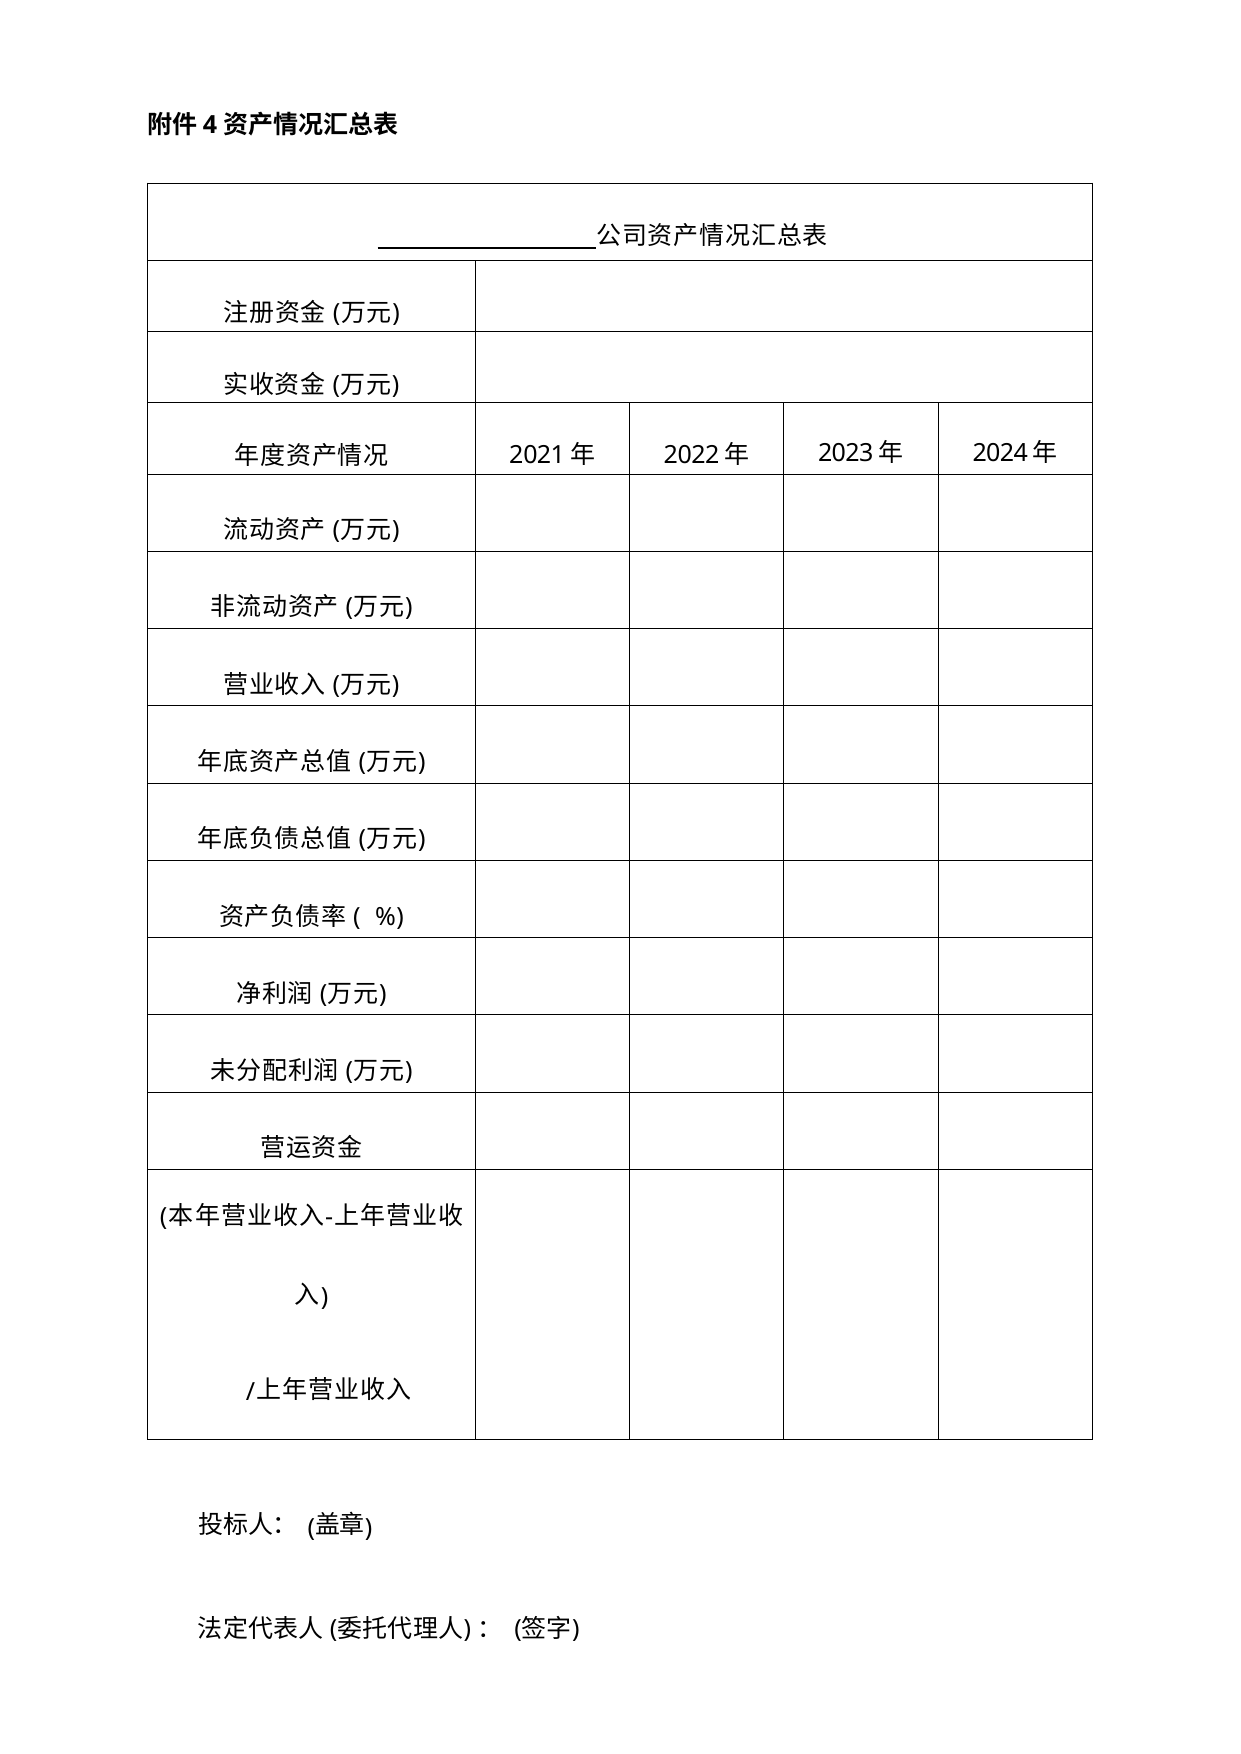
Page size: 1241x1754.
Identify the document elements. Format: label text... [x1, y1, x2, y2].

table_cell [784, 706, 938, 783]
table_cell [476, 1170, 629, 1439]
table_cell 2021年 [476, 403, 629, 473]
table_cell [939, 1170, 1092, 1439]
table_cell [476, 706, 629, 783]
table_cell 2023年 [784, 403, 938, 473]
table_cell [630, 861, 783, 937]
text 投标人： (盖章) [177, 1488, 1092, 1607]
table_cell 注册资金 (万元) [148, 261, 475, 331]
table_cell 2024年 [939, 403, 1092, 473]
table_cell [939, 706, 1092, 783]
table_cell 未分配利润 (万元) [148, 1015, 475, 1092]
table_cell [630, 784, 783, 860]
text 法定代表人 (委托代理人) ： (签字) [177, 1607, 1092, 1647]
table_cell [630, 938, 783, 1014]
table_cell [630, 1015, 783, 1092]
table_cell 营运资金 [148, 1093, 475, 1169]
table_cell [630, 706, 783, 783]
table_cell 实收资金 (万元) [148, 332, 475, 402]
table_cell [784, 552, 938, 628]
table_cell [476, 629, 629, 705]
table_cell 非流动资产 (万元) [148, 552, 475, 628]
table_cell [784, 1093, 938, 1169]
table_cell [476, 861, 629, 937]
table_cell [939, 475, 1092, 551]
table_cell [939, 1093, 1092, 1169]
table_cell 流动资产 (万元) [148, 475, 475, 551]
table_cell [476, 938, 629, 1014]
table_cell 净利润 (万元) [148, 938, 475, 1014]
table_cell [476, 784, 629, 860]
table_cell 资产负债率 ( %) [148, 861, 475, 937]
table_cell [784, 784, 938, 860]
table_cell [630, 1170, 783, 1439]
table_cell [784, 629, 938, 705]
table_cell [939, 784, 1092, 860]
table_cell 2022年 [630, 403, 783, 473]
table_cell [784, 938, 938, 1014]
table_cell [784, 475, 938, 551]
table_header 公司资产情况汇总表 [148, 184, 1092, 260]
table_cell [630, 1093, 783, 1169]
table_cell 营业收入 (万元) [148, 629, 475, 705]
table_cell [630, 475, 783, 551]
table_cell [630, 629, 783, 705]
table_cell [939, 861, 1092, 937]
table_cell [476, 261, 1092, 331]
text 附件4 资产情况汇总表 [148, 103, 1092, 143]
table_cell [784, 1170, 938, 1439]
table_cell [476, 1015, 629, 1092]
table_cell [476, 475, 629, 551]
table_cell 年底负债总值 (万元) [148, 784, 475, 860]
table_cell [784, 1015, 938, 1092]
table_cell [476, 1093, 629, 1169]
table_cell [784, 861, 938, 937]
table_cell [939, 938, 1092, 1014]
table_cell [476, 332, 1092, 402]
table_cell [939, 629, 1092, 705]
table_cell [939, 552, 1092, 628]
table_cell 年度资产情况 [148, 403, 475, 473]
table_cell [476, 552, 629, 628]
table_cell 年底资产总值 (万元) [148, 706, 475, 783]
table_cell [939, 1015, 1092, 1092]
table_cell (本年营业收入-上年营业收入) /上年营业收入 [148, 1170, 475, 1439]
table_cell [630, 552, 783, 628]
